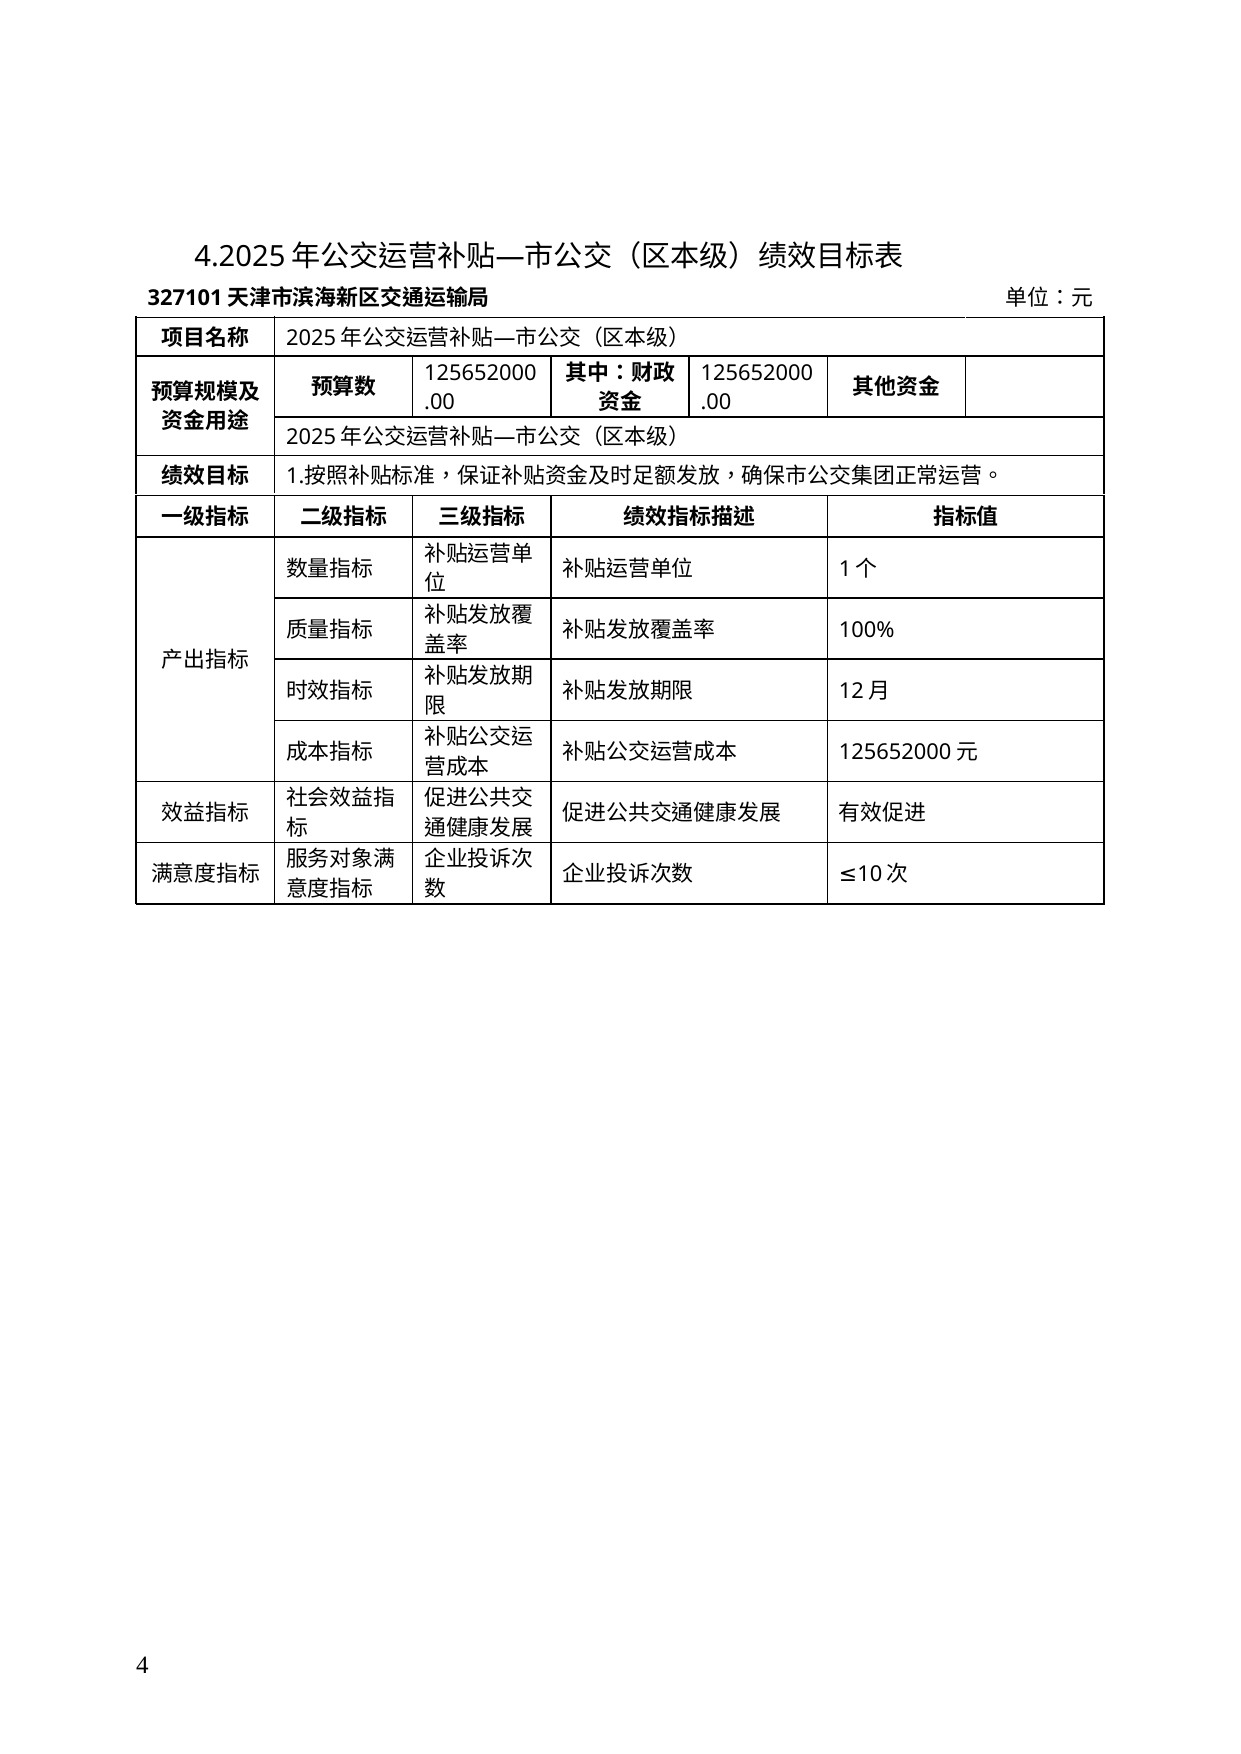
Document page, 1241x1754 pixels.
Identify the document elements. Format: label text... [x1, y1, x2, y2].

table_cell 补贴发放覆盖率 [552, 599, 827, 658]
table_header 二级指标 [275, 496, 412, 536]
table_cell 促进公共交通健康发展 [413, 782, 550, 842]
table_cell 补贴发放覆盖率 [413, 599, 550, 658]
table_cell 服务对象满意度指标 [275, 843, 412, 903]
table_cell 12月 [828, 660, 1103, 719]
table_cell 成本指标 [275, 721, 412, 781]
table_cell 2025年公交运营补贴—市公交（区本级） [275, 318, 1103, 355]
table_cell 补贴公交运营成本 [413, 721, 550, 781]
table_cell 企业投诉次数 [413, 843, 550, 903]
table_cell 其他资金 [828, 357, 965, 416]
table_cell 1个 [828, 538, 1103, 597]
table_header 指标值 [828, 496, 1103, 536]
table_cell 125652000.00 [413, 357, 550, 416]
table_header 327101天津市滨海新区交通运输局 [137, 277, 965, 316]
table_header 三级指标 [413, 496, 550, 536]
table_cell 补贴运营单位 [413, 538, 550, 597]
table_cell 1.按照补贴标准，保证补贴资金及时足额发放，确保市公交集团正常运营。 [275, 456, 1103, 493]
table_cell 项目名称 [137, 318, 274, 355]
table_cell 有效促进 [828, 782, 1103, 842]
table_cell 预算数 [275, 357, 412, 416]
table_cell 企业投诉次数 [552, 843, 827, 903]
table_cell 补贴发放期限 [552, 660, 827, 719]
table_header 单位：元 [966, 277, 1103, 316]
table_cell 效益指标 [137, 782, 274, 842]
table_cell 社会效益指标 [275, 782, 412, 842]
table_cell 满意度指标 [137, 843, 274, 903]
table_cell 数量指标 [275, 538, 412, 597]
table_header 绩效指标描述 [552, 496, 827, 536]
table_cell 绩效目标 [137, 456, 274, 493]
table_cell 125652000.00 [690, 357, 827, 416]
table_cell 预算规模及资金用途 [137, 357, 274, 454]
table_cell 补贴发放期限 [413, 660, 550, 719]
table_cell 100% [828, 599, 1103, 658]
text 4.2025年公交运营补贴—市公交（区本级）绩效目标表 [136, 235, 1104, 275]
table_cell [966, 357, 1103, 416]
table_cell 质量指标 [275, 599, 412, 658]
table_cell 125652000元 [828, 721, 1103, 781]
table_cell 产出指标 [137, 538, 274, 781]
table_cell 补贴公交运营成本 [552, 721, 827, 781]
table_cell ≤10次 [828, 843, 1103, 903]
table_cell 时效指标 [275, 660, 412, 719]
table_cell 促进公共交通健康发展 [552, 782, 827, 842]
table_header 一级指标 [137, 496, 274, 536]
table_cell 其中：财政 资金 [552, 357, 688, 416]
table_cell 补贴运营单位 [552, 538, 827, 597]
table_cell 2025年公交运营补贴—市公交（区本级） [275, 418, 1103, 454]
